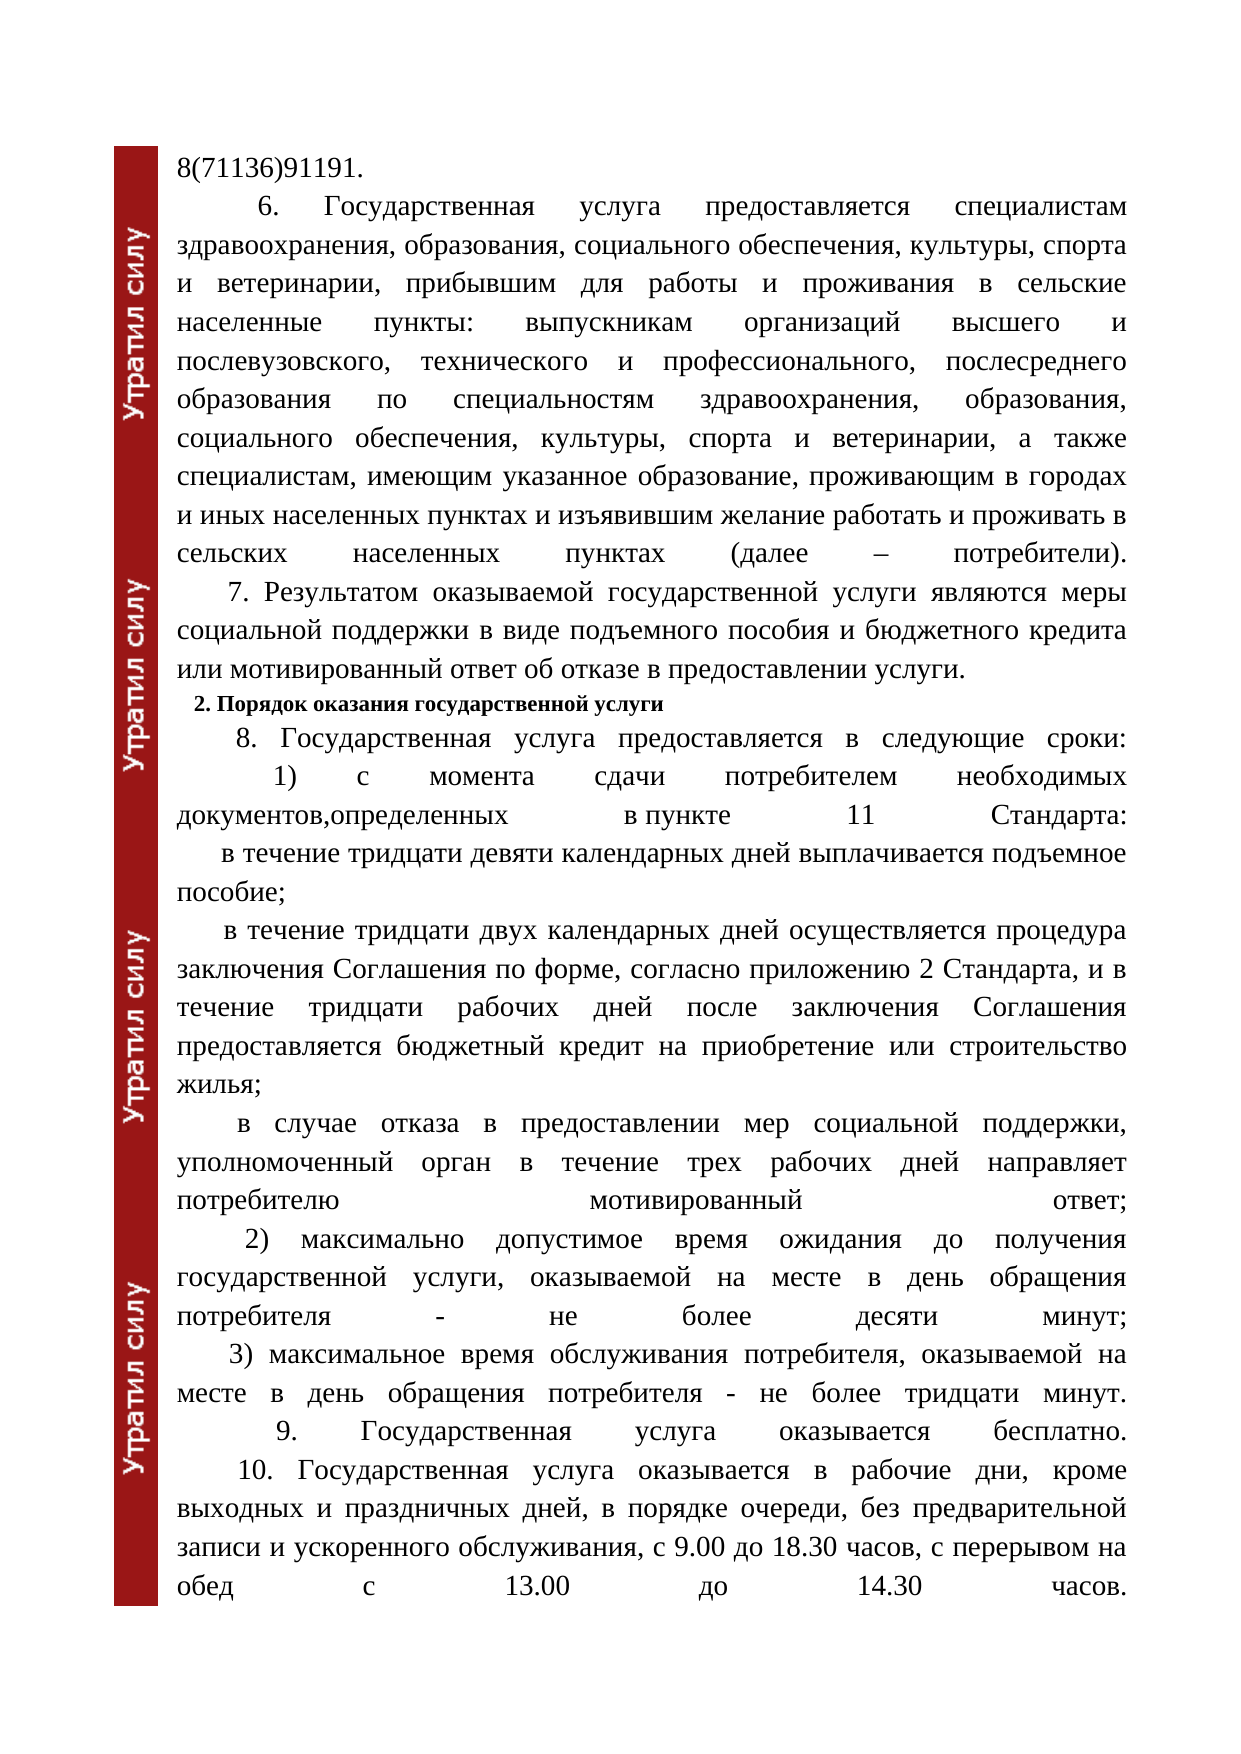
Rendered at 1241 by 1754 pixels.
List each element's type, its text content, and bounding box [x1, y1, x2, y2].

text 2. Порядок оказания государственной услуги [112, 689, 1128, 716]
picture [114, 716, 158, 720]
picture [114, 684, 158, 689]
picture [114, 146, 158, 150]
picture [114, 1601, 158, 1606]
